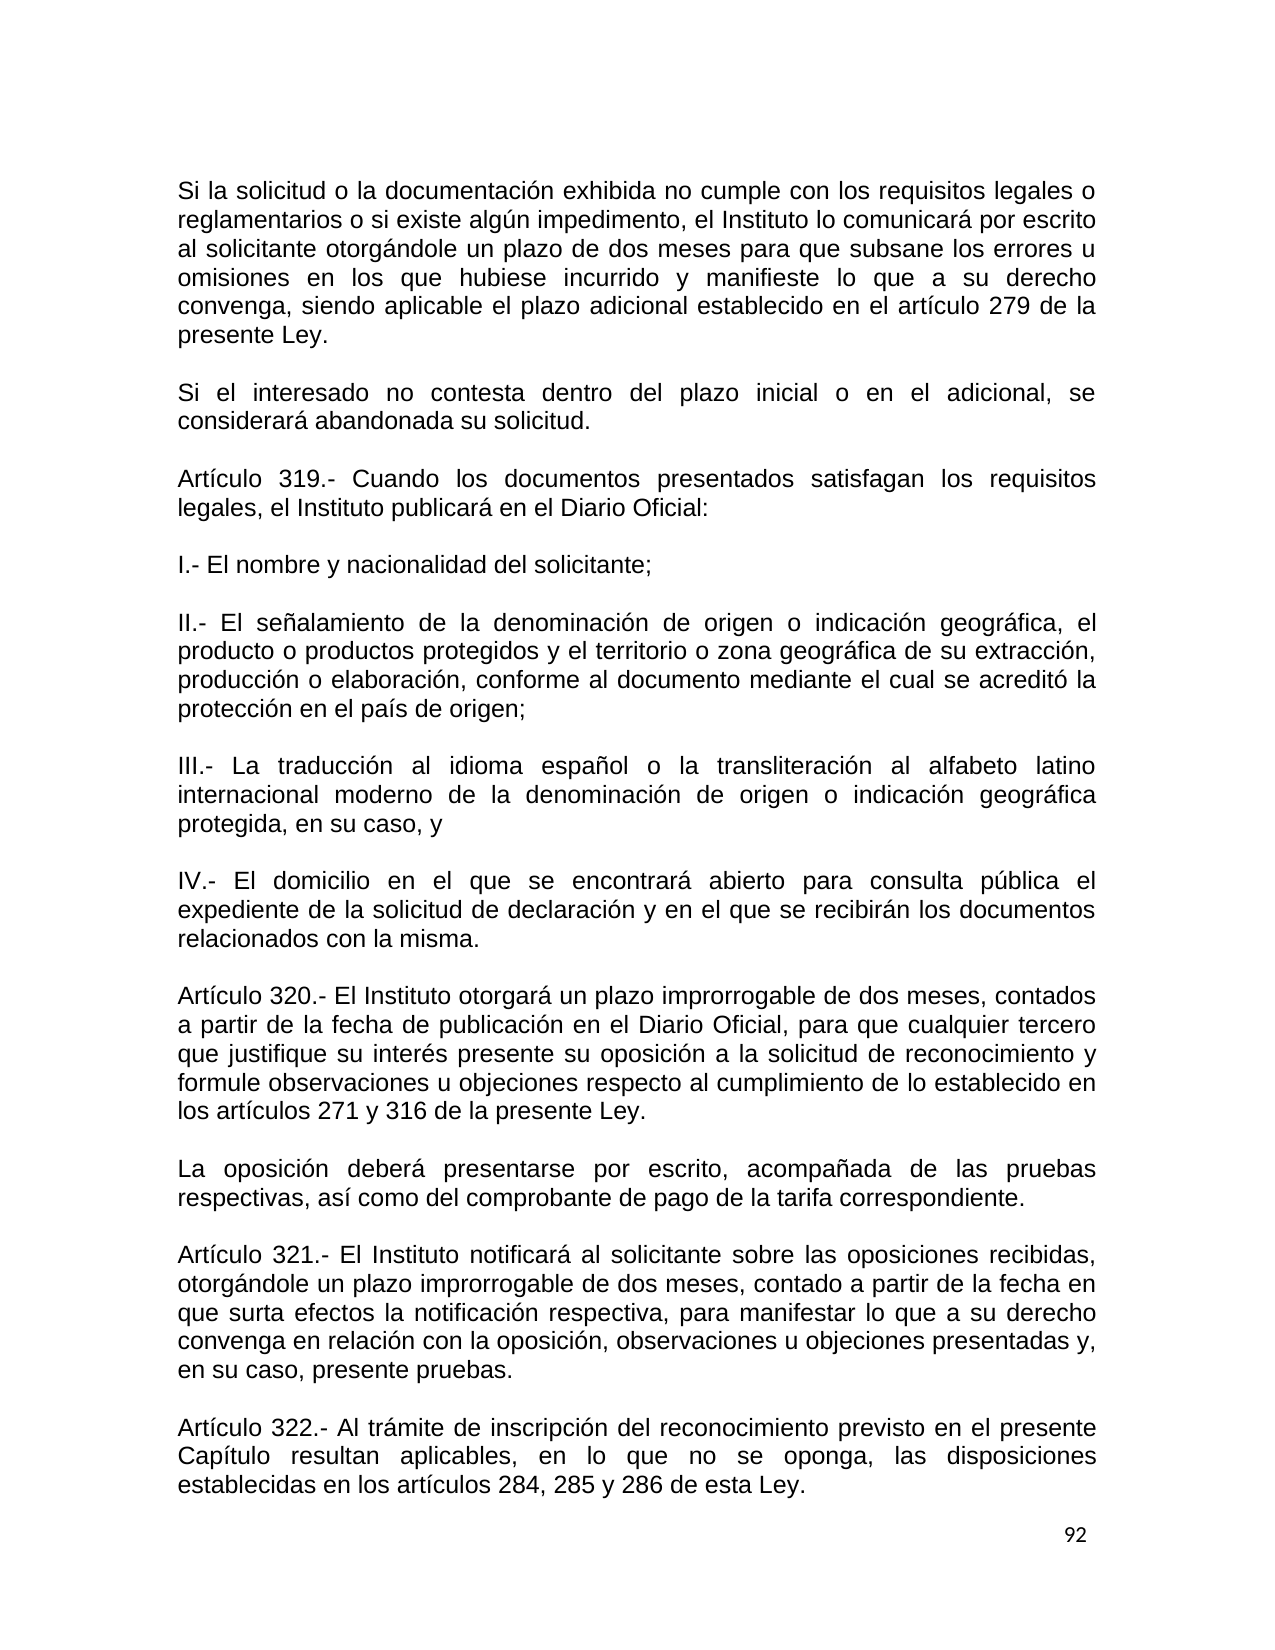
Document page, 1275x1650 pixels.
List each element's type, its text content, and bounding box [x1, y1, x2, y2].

text I.- El nombre y nacionalidad del solicitante; [177, 550, 1098, 579]
text Si la solicitud o la documentación exhibida no cumple con los requisitos legales o reglamentarios o si existe algún impedimento, el Instituto lo comunicará por escrito al solicitante otorgándole un plazo de dos meses para que subsane los errores u omisiones en los que hubiese incurrido y manifieste lo que a su derecho convenga, siendo aplicable el plazo adicional establecido en el artículo 279 de la presente Ley. [177, 176, 1098, 349]
text Si el interesado no contesta dentro del plazo inicial o en el adicional, se considerará abandonada su solicitud. [177, 378, 1098, 435]
text III.- La traducción al idioma español o la transliteración al alfabeto latino internacional moderno de la denominación de origen o indicación geográfica protegida, en su caso, y [177, 751, 1098, 838]
text IV.- El domicilio en el que se encontrará abierto para consulta pública el expediente de la solicitud de declaración y en el que se recibirán los documentos relacionados con la misma. [177, 866, 1098, 953]
text Artículo 319.- Cuando los documentos presentados satisfagan los requisitos legales, el Instituto publicará en el Diario Oficial: [177, 464, 1098, 521]
text Artículo 320.- El Instituto otorgará un plazo improrrogable de dos meses, contados a partir de la fecha de publicación en el Diario Oficial, para que cualquier tercero que justifique su interés presente su oposición a la solicitud de reconocimiento y formule observaciones u objeciones respecto al cumplimiento de lo establecido en los artículos 271 y 316 de la presente Ley. [177, 981, 1098, 1125]
text La oposición deberá presentarse por escrito, acompañada de las pruebas respectivas, así como del comprobante de pago de la tarifa correspondiente. [177, 1154, 1098, 1211]
text Artículo 321.- El Instituto notificará al solicitante sobre las oposiciones recibidas, otorgándole un plazo improrrogable de dos meses, contado a partir de la fecha en que surta efectos la notificación respectiva, para manifestar lo que a su derecho convenga en relación con la oposición, observaciones u objeciones presentadas y, en su caso, presente pruebas. [177, 1240, 1098, 1384]
text II.- El señalamiento de la denominación de origen o indicación geográfica, el producto o productos protegidos y el territorio o zona geográfica de su extracción, producción o elaboración, conforme al documento mediante el cual se acreditó la protección en el país de origen; [177, 608, 1098, 723]
text Artículo 322.- Al trámite de inscripción del reconocimiento previsto en el presente Capítulo resultan aplicables, en lo que no se oponga, las disposiciones establecidas en los artículos 284, 285 y 286 de esta Ley. [177, 1413, 1098, 1499]
